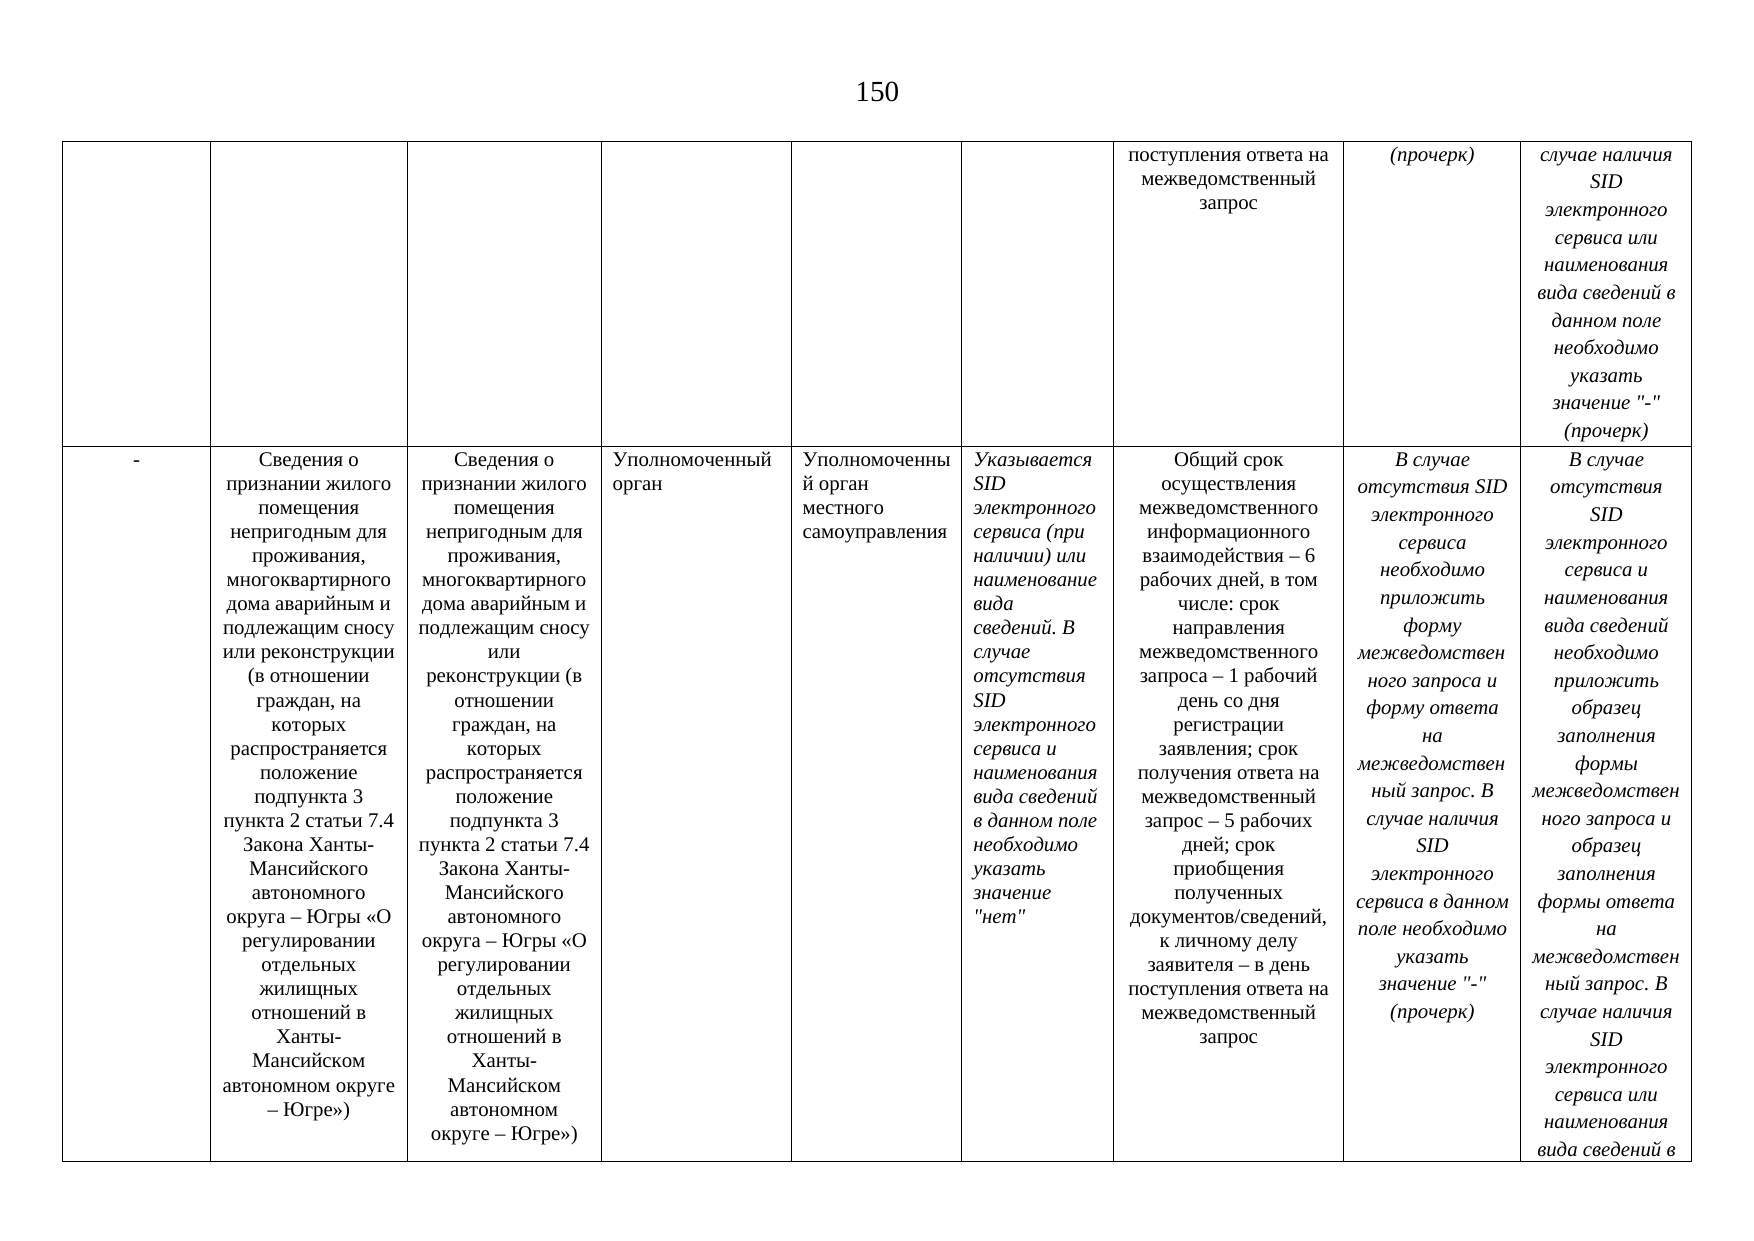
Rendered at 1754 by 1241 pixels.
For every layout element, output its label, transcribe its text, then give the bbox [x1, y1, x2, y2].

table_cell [792, 142, 961, 446]
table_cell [408, 447, 601, 1161]
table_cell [792, 447, 961, 1161]
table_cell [1114, 142, 1343, 446]
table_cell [962, 142, 1113, 446]
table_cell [1521, 447, 1691, 1161]
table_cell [1344, 142, 1520, 446]
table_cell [211, 447, 407, 1161]
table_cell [962, 447, 1113, 1161]
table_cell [602, 447, 791, 1161]
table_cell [1521, 142, 1691, 446]
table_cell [602, 142, 791, 446]
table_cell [211, 142, 407, 446]
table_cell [1344, 447, 1520, 1161]
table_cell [1114, 447, 1343, 1161]
table_cell - [63, 142, 210, 446]
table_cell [408, 142, 601, 446]
table_cell - [63, 447, 210, 1161]
